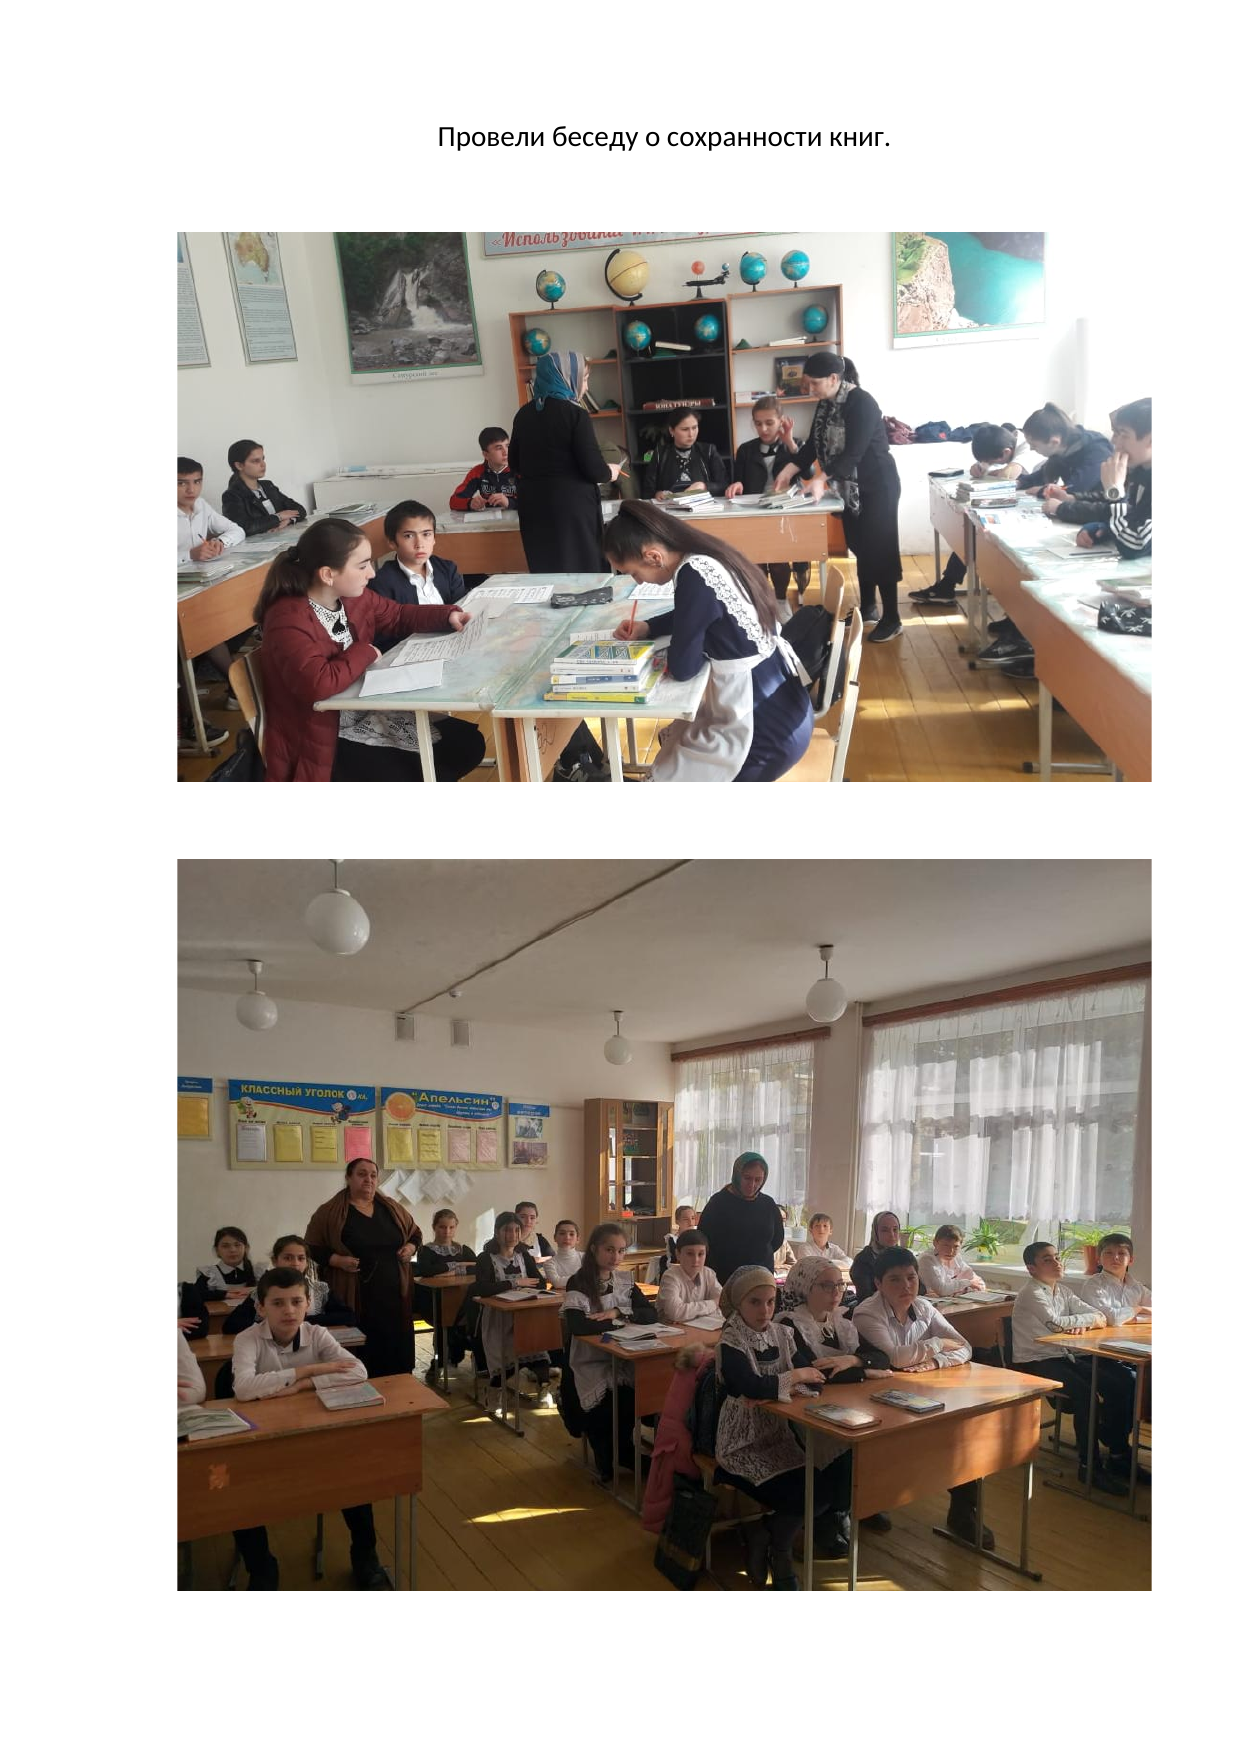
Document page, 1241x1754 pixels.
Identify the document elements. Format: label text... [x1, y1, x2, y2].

picture [177, 859, 1152, 1591]
picture [177, 232, 1152, 782]
text Провели беседу о сохранности книг. [177, 118, 1152, 154]
